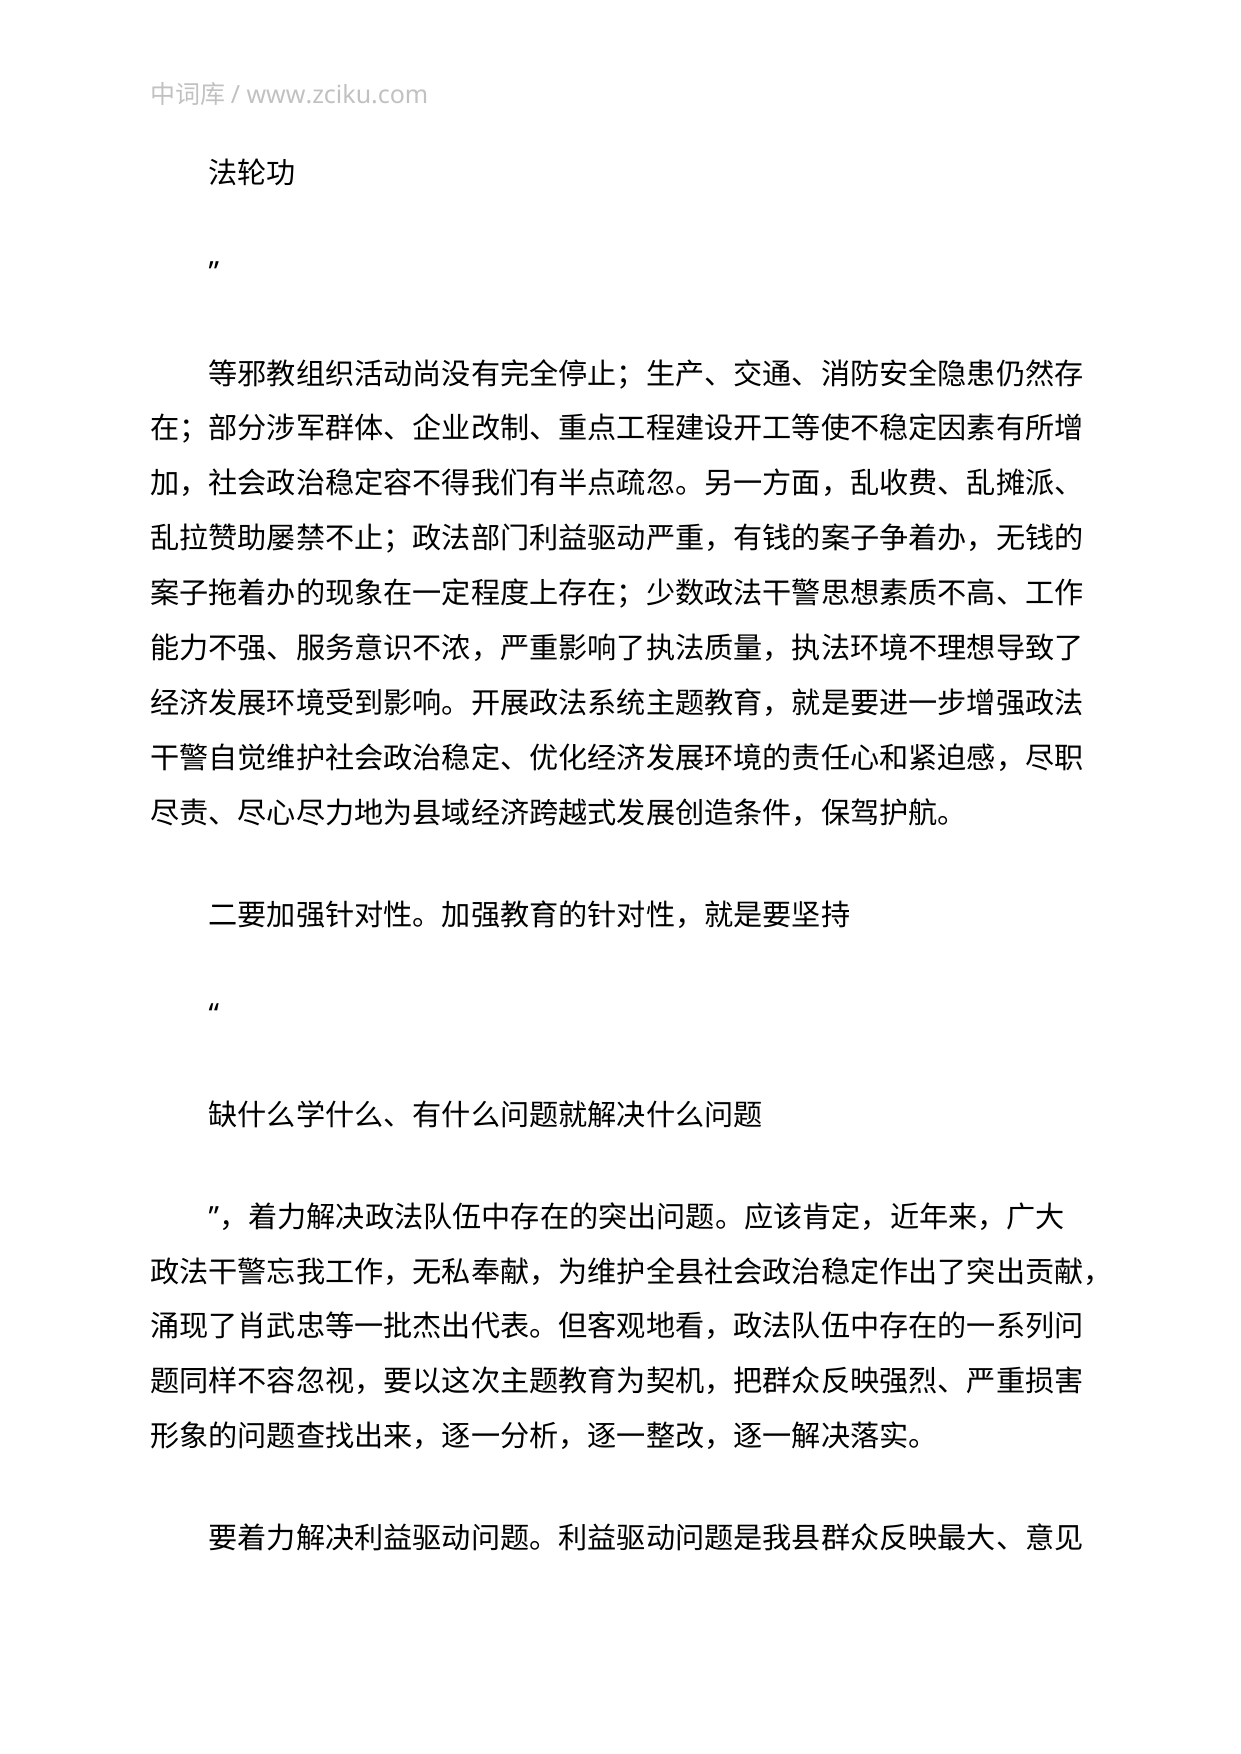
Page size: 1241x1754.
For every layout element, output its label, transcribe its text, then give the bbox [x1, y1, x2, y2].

text 缺什么学什么、有什么问题就解决什么问题 [150, 1091, 1090, 1134]
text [150, 1514, 1090, 1557]
text 等邪教组织活动尚没有完全停止；生产、交通、消防安全隐患仍然存在；部分涉军群体、企业改制、重点工程建设开工等使不稳定因素有所增加，社会政治稳定容不得我们有半点疏忽。另一方面，乱收费、乱摊派、乱拉赞助屡禁不止；政法部门利益驱动严重，有钱的案子争着办，无钱的案子拖着办的现象在一定程度上存在；少数政法干警思想素质不高、工作能力不强、服务意识不浓，严重影响了执法质量，执法环境不理想导致了经济发展环境受到影响。开展政法系统主题教育，就是要进一步增强政法干警自觉维护社会政治稳定、优化经济发展环境的责任心和紧迫感，尽职尽责、尽心尽力地为县域经济跨越式发展创造条件，保驾护航。 [150, 350, 1090, 832]
text ”，着力解决政法队伍中存在的突出问题。应该肯定，近年来，广大政法干警忘我工作，无私奉献，为维护全县社会政治稳定作出了突出贡献，涌现了肖武忠等一批杰出代表。但客观地看，政法队伍中存在的一系列问题同样不容忽视，要以这次主题教育为契机，把群众反映强烈、严重损害形象的问题查找出来，逐一分析，逐一整改，逐一解决落实。 [150, 1193, 1090, 1455]
text “ [150, 993, 1090, 1033]
text 法轮功 [150, 150, 1090, 192]
text 二要加强针对性。加强教育的针对性，就是要坚持 [150, 891, 1090, 933]
text ” [150, 252, 1090, 291]
